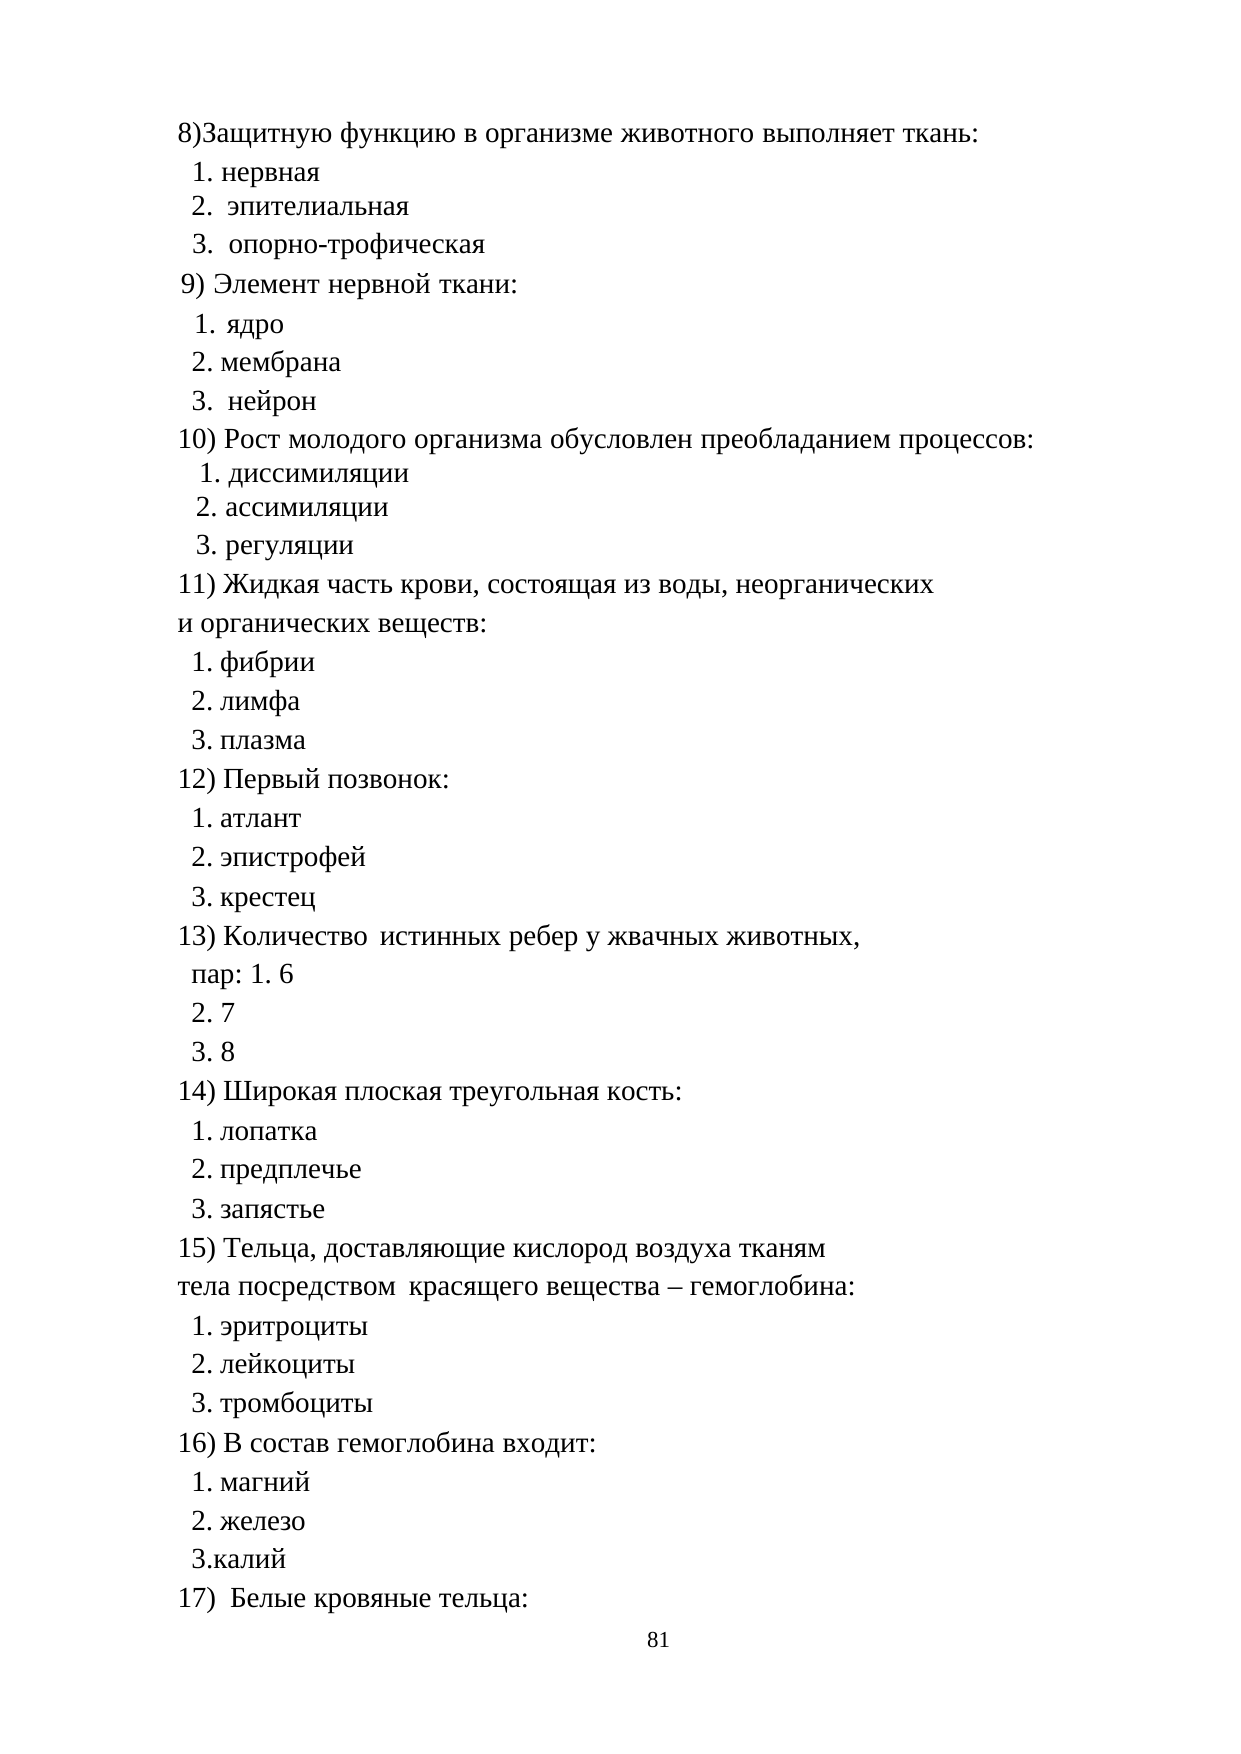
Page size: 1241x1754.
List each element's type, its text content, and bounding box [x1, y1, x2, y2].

text 2. 7 [191, 995, 1176, 1029]
list ассимиляции [196, 489, 1176, 522]
list железо 3.калий [191, 1503, 306, 1575]
list Белые кровяные тельца: [177, 1581, 1176, 1614]
list атлант [191, 801, 1176, 834]
list фибрии [191, 644, 1176, 678]
list эпителиальная [191, 188, 1176, 221]
list нервная [192, 154, 1176, 188]
list опорно-трофическая [192, 227, 1176, 260]
list диссимиляции [199, 455, 1176, 489]
list лейкоциты [191, 1347, 1176, 1380]
list плазма [191, 722, 1176, 756]
text 3. 8 [191, 1034, 1176, 1068]
list эпистрофей [191, 839, 1176, 873]
list Защитную функцию в организме животного выполняет ткань: [177, 115, 1176, 149]
list ядро [194, 306, 1176, 339]
list Первый позвонок: [177, 761, 1176, 795]
list Жидкая часть крови, состоящая из воды, неорганических и органических веществ: [177, 567, 948, 639]
list эритроциты [191, 1308, 1176, 1341]
list Элемент нервной ткани: [181, 266, 1176, 300]
list тромбоциты [191, 1386, 1176, 1419]
list Рост молодого организма обусловлен преобладанием процессов: [177, 422, 1176, 455]
list предплечье [191, 1152, 1176, 1185]
list Широкая плоская треугольная кость: [177, 1073, 1176, 1107]
list В состав гемоглобина входит: [177, 1425, 1176, 1458]
list крестец [191, 879, 1176, 912]
list магний [191, 1464, 1176, 1497]
list нейрон [191, 383, 1176, 417]
list лопатка [191, 1113, 1176, 1146]
list Количество истинных ребер у жвачных животных, пар: 1. 6 [177, 918, 913, 990]
list мембрана [191, 344, 1176, 378]
list Тельца, доставляющие кислород воздуха тканям тела посредством красящего вещества – гемоглобина: [177, 1230, 879, 1302]
list лимфа [191, 683, 1176, 717]
list регуляции [196, 527, 1176, 561]
list запястье [191, 1191, 1176, 1224]
